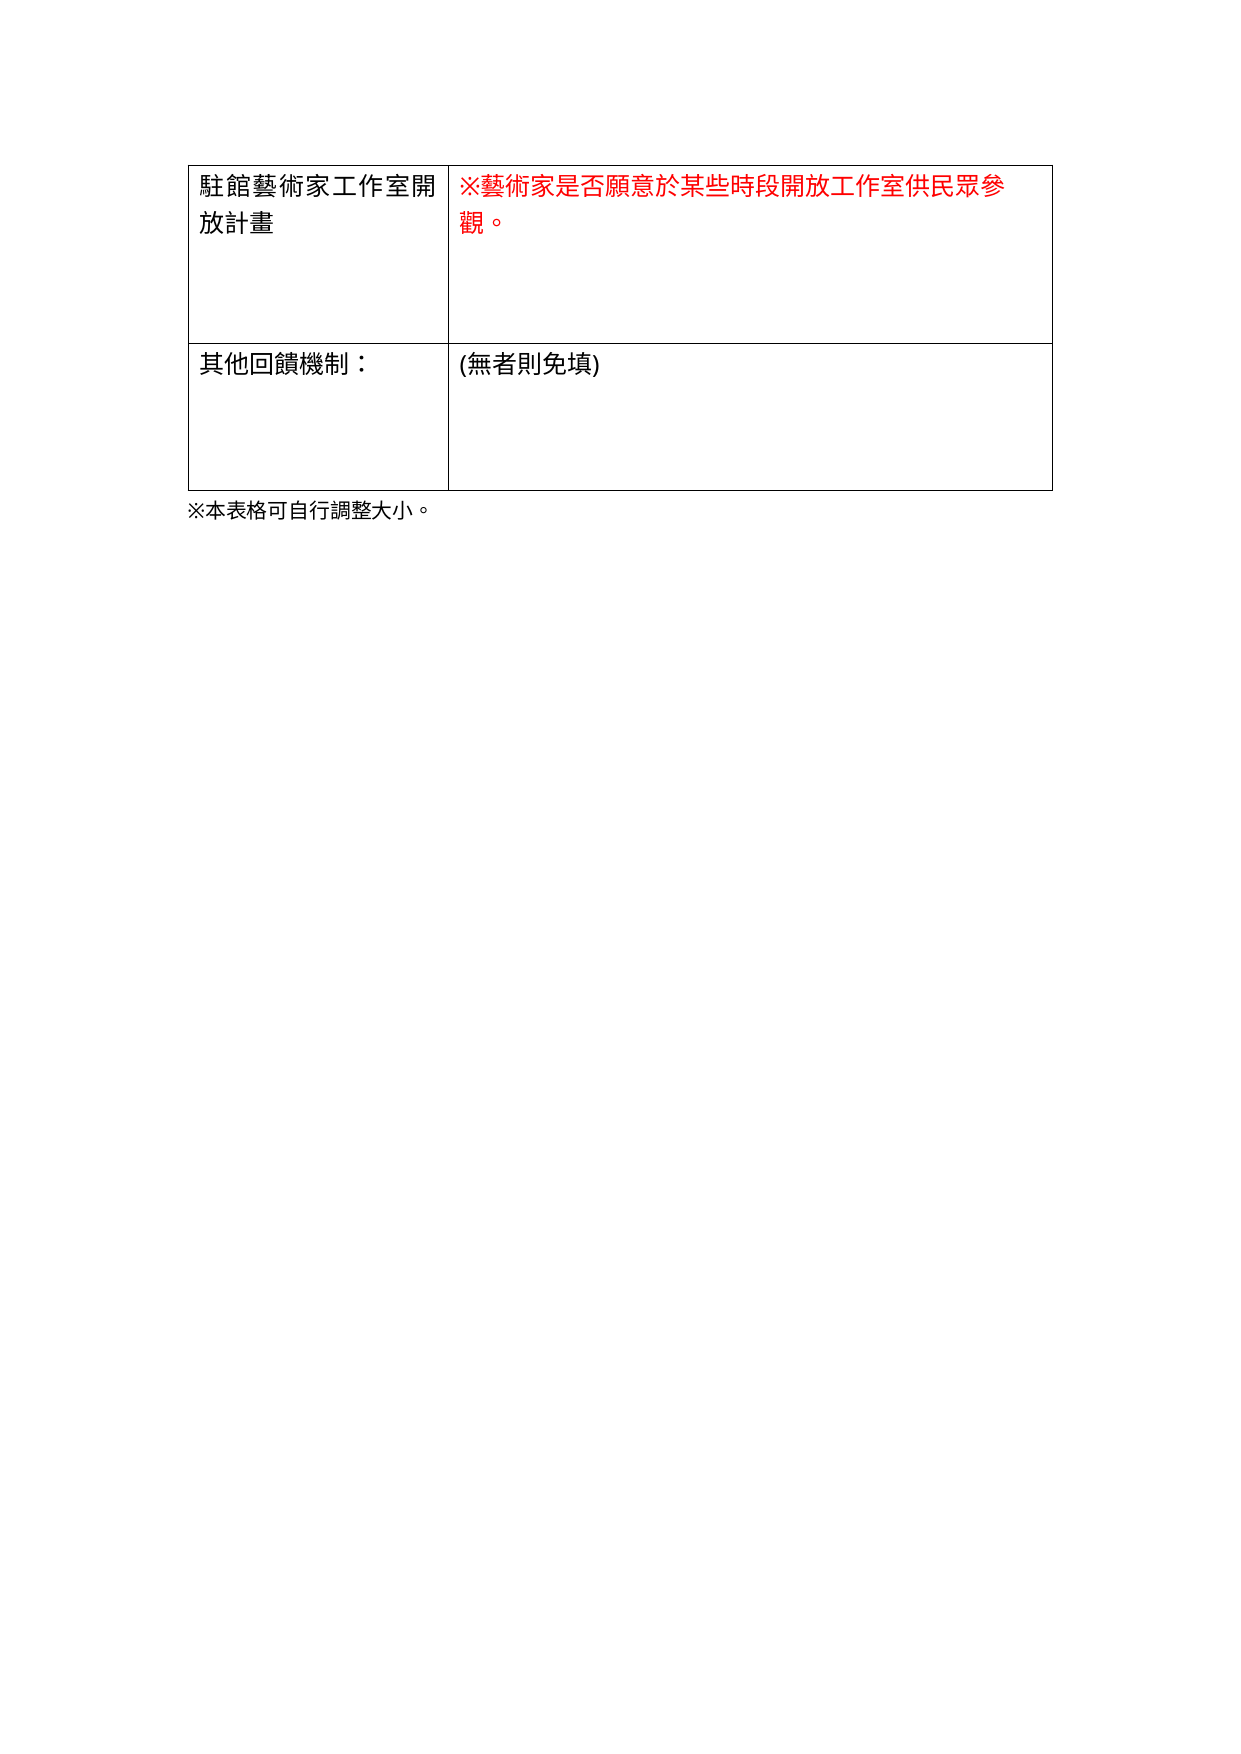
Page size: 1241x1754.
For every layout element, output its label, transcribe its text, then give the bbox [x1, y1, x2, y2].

table_cell 其他回饋機制： [189, 344, 448, 490]
table_cell (無者則免填) [449, 344, 1052, 490]
text ※本表格可自行調整大小。 [187, 491, 1053, 529]
table_cell ※藝術家是否願意於某些時段開放工作室供民眾參觀。 [449, 166, 1052, 343]
table_cell 駐館藝術家工作室開放計畫 [189, 166, 448, 343]
